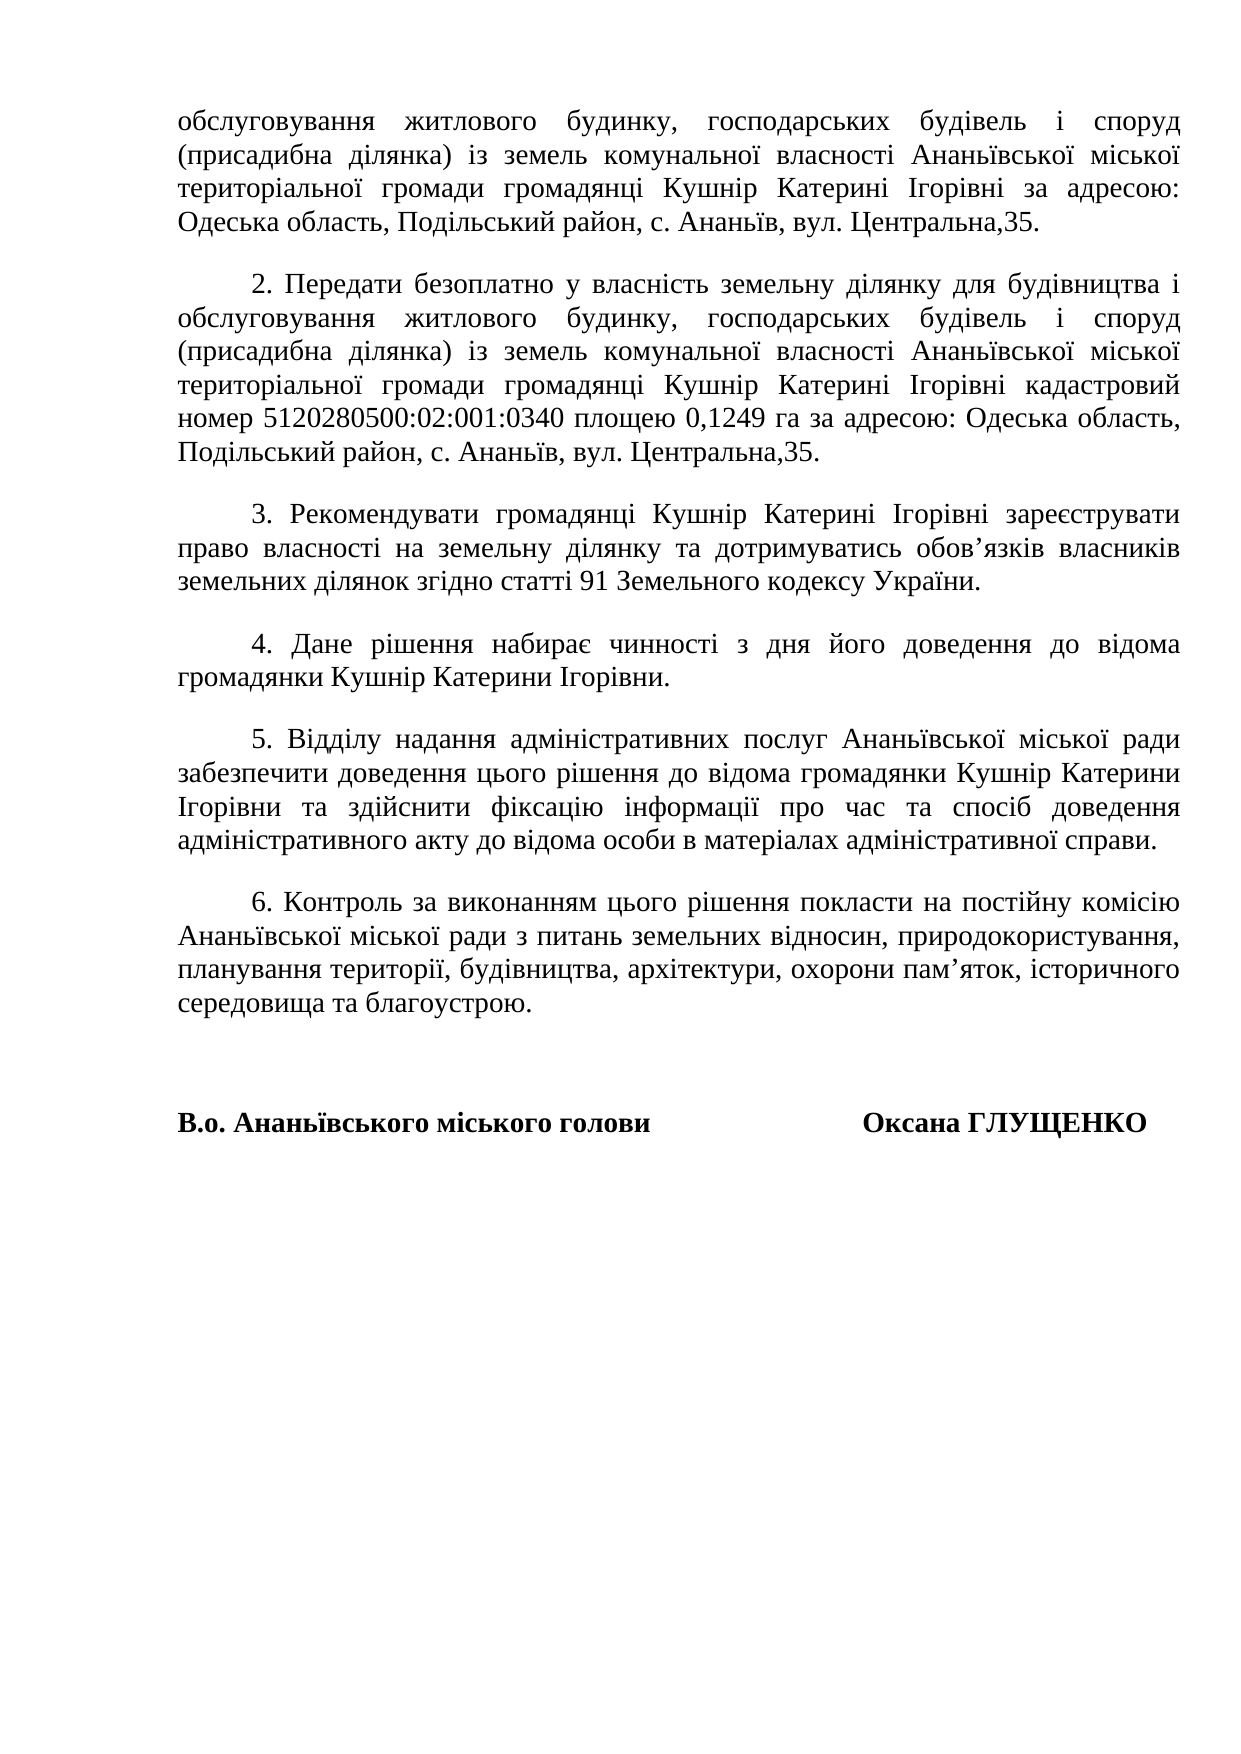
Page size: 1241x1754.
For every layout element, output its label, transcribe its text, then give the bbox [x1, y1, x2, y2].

text 5. Відділу надання адміністративних послуг Ананьївської міської ради забезпечити доведення цього рішення до відома громадянки Кушнір Катерини Ігорівни та здійснити фіксацію інформації про час та спосіб доведення адміністративного акту до відома особи в матеріалах адміністративної справи. [177, 722, 1181, 856]
text 4. Дане рішення набирає чинності з дня його доведення до відома громадянки Кушнір Катерини Ігорівни. [177, 626, 1181, 693]
text 6. Контроль за виконанням цього рішення покласти на постійну комісію Ананьївської міської ради з питань земельних відносин, природокористування, планування території, будівництва, архітектури, охорони пам’яток, історичного середовища та благоустрою. [177, 884, 1181, 1019]
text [177, 103, 1181, 238]
text 2. Передати безоплатно у власність земельну ділянку для будівництва і обслуговування житлового будинку, господарських будівель і споруд (присадибна ділянка) із земель комунальної власності Ананьївської міської територіальної громади громадянці Кушнір Катерині Ігорівні кадастровий номер 5120280500:02:001:0340 площею 0,1249 га за адресою: Одеська область, Подільський район, с. Ананьїв, вул. Центральна,35. [177, 266, 1181, 468]
text В.о. Ананьївського міського голови Оксана ГЛУЩЕНКО [177, 1105, 1181, 1138]
text 3. Рекомендувати громадянці Кушнір Катерині Ігорівні зареєструвати право власності на земельну ділянку та дотримуватись обов’язків власників земельних ділянок згідно статті 91 Земельного кодексу України. [177, 496, 1181, 597]
